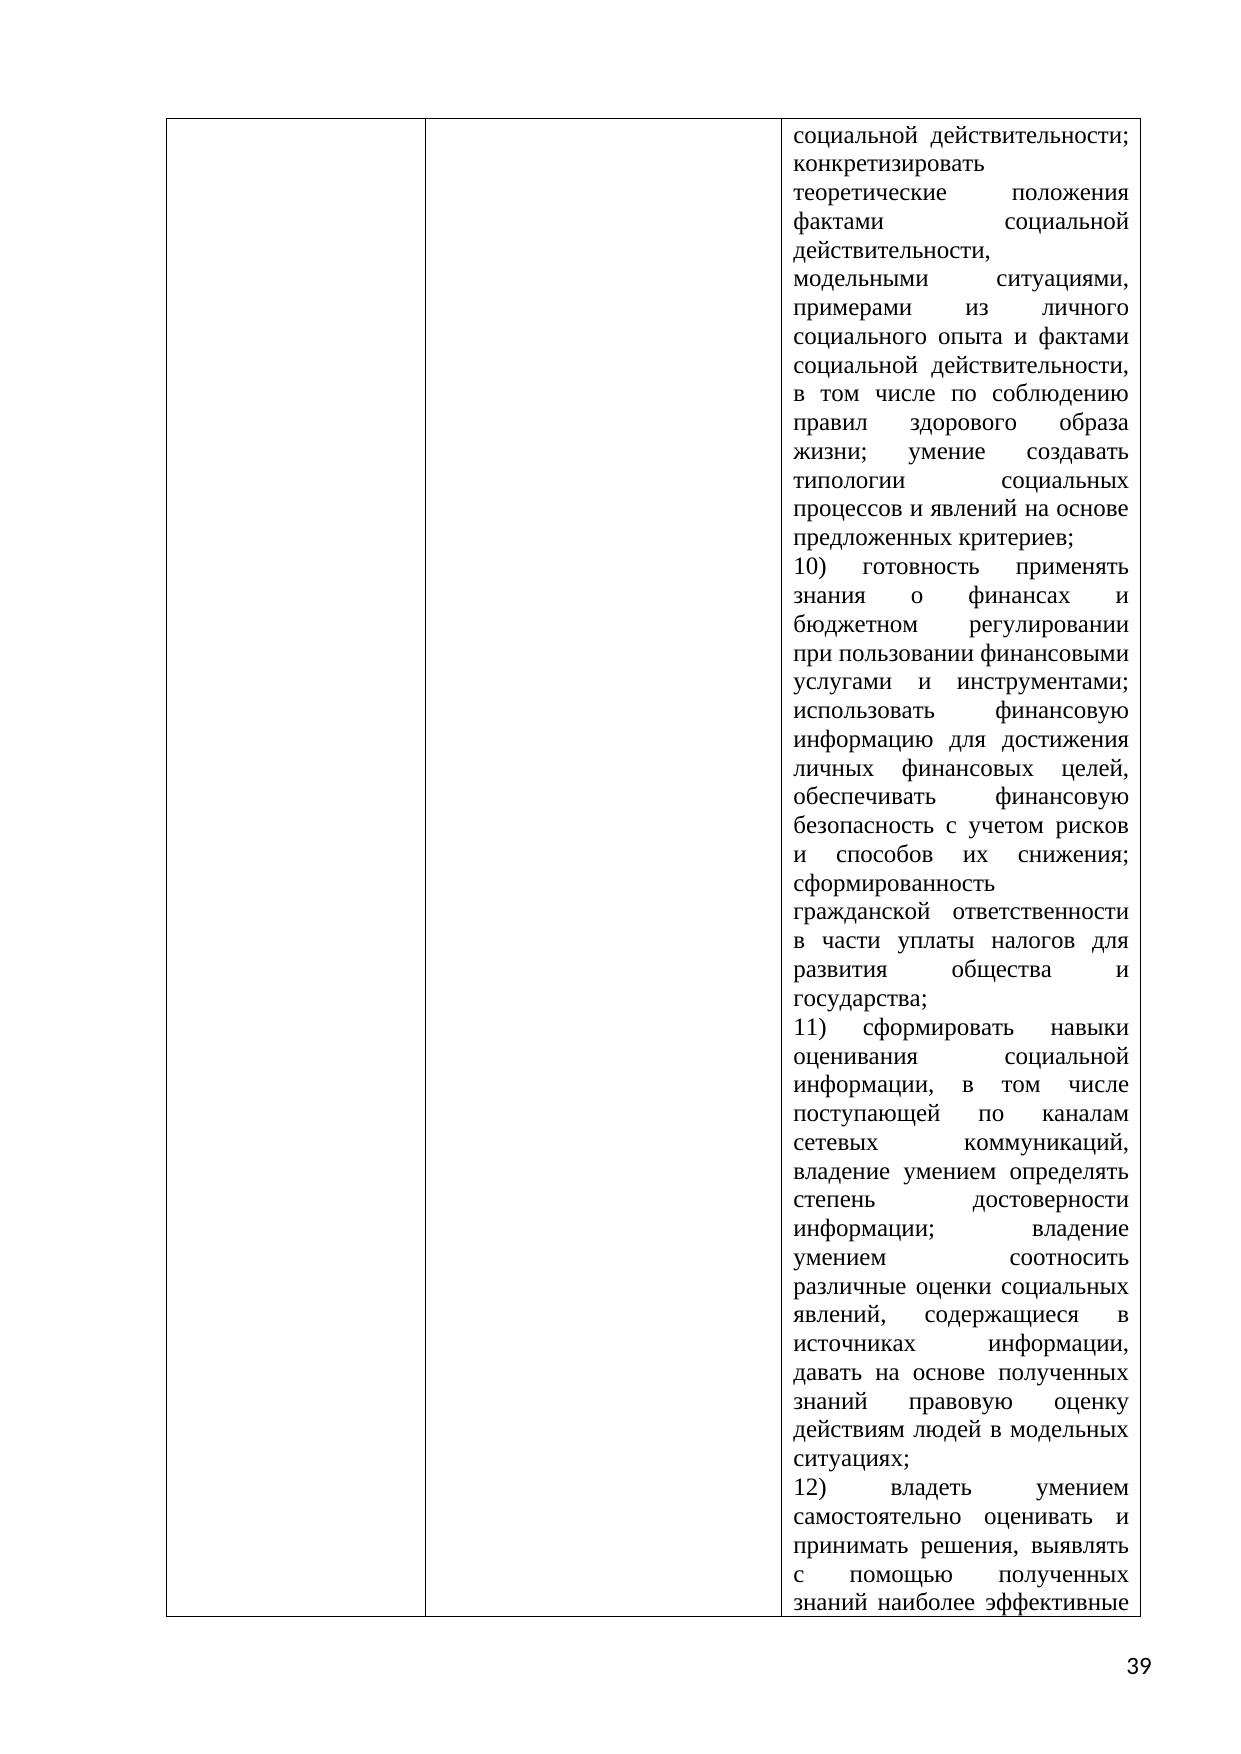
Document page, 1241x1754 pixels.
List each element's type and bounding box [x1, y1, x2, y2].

table_cell [426, 119, 781, 1616]
table_cell [167, 119, 425, 1616]
table_cell [782, 119, 1140, 1616]
